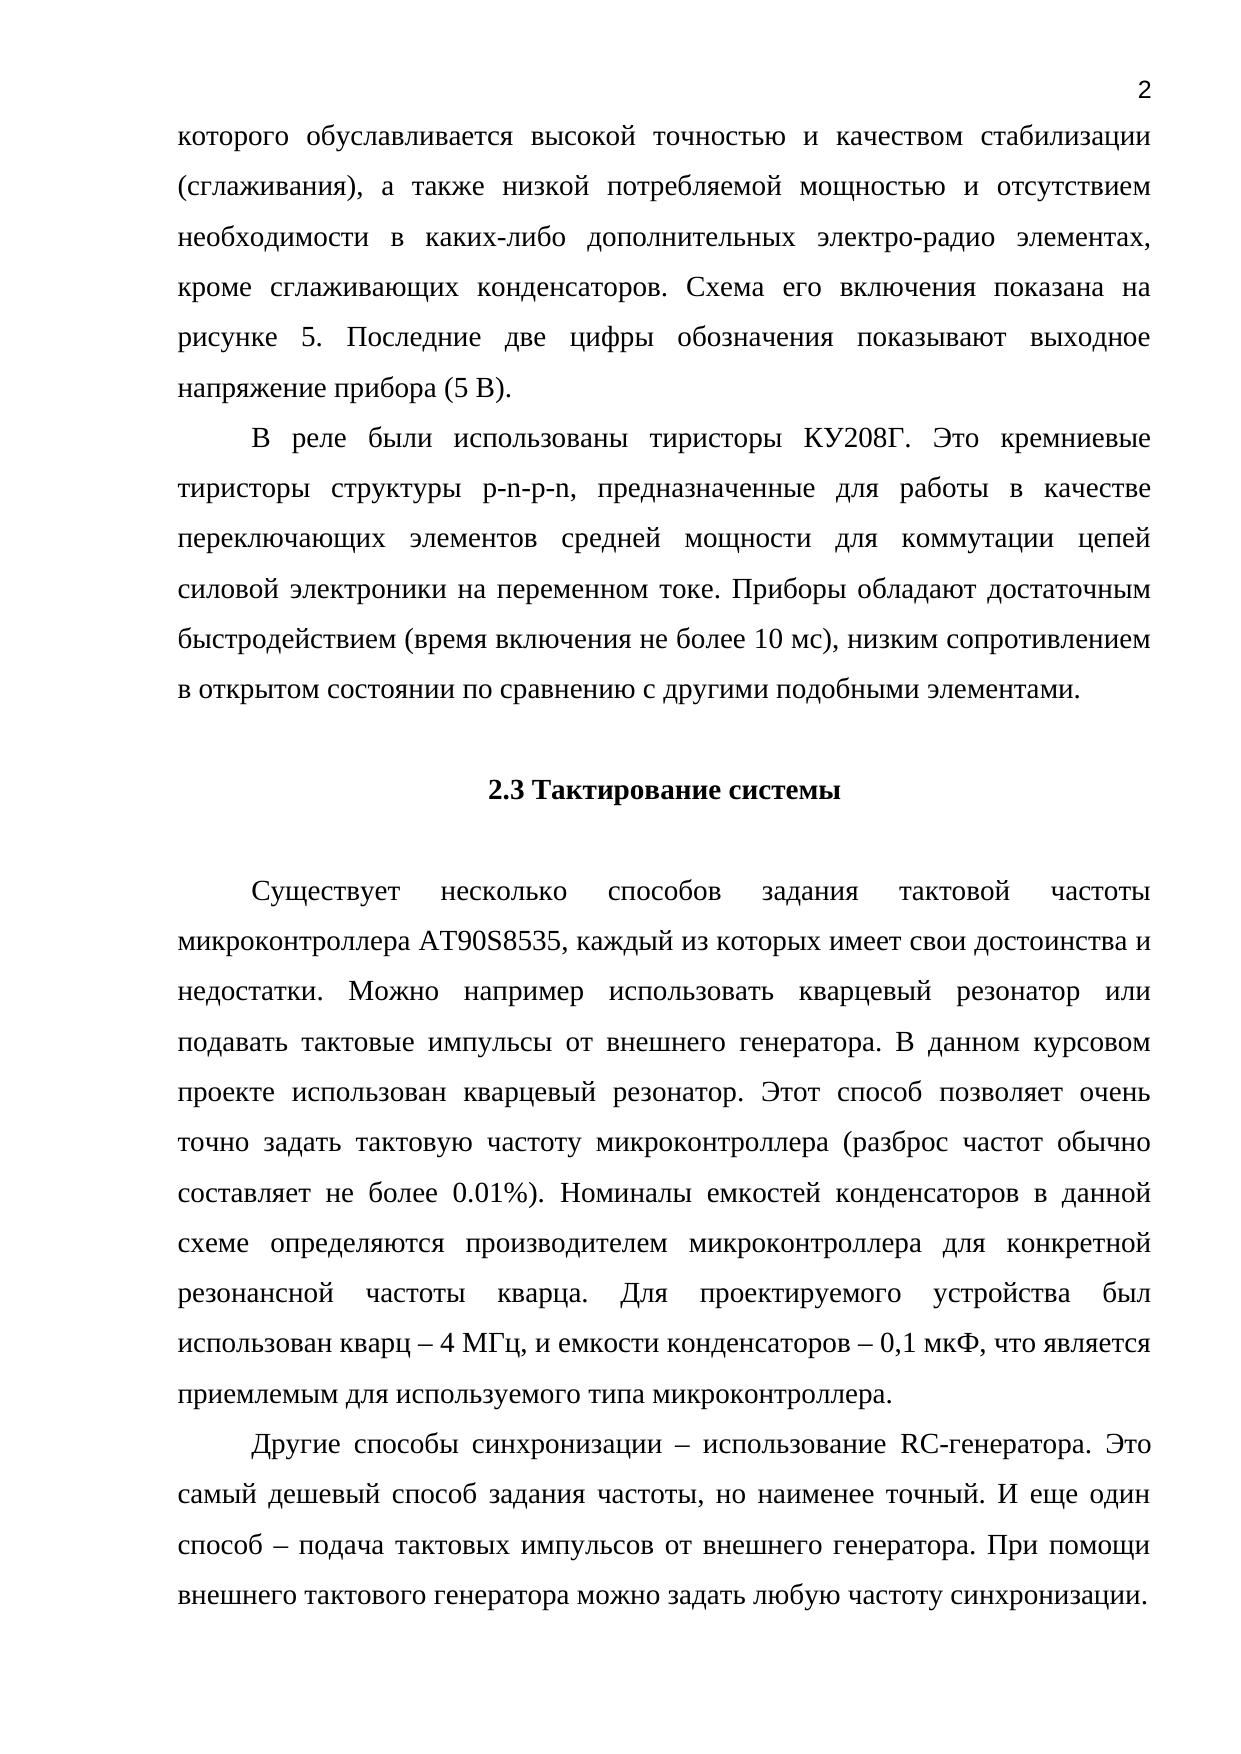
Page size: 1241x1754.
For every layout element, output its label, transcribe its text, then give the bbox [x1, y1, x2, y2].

text Существует несколько способов задания тактовой частоты микроконтроллера AT90S8535, каждый из которых имеет свои достоинства и недостатки. Можно например использовать кварцевый резонатор или подавать тактовые импульсы от внешнего генератора. В данном курсовом проекте использован кварцевый резонатор. Этот способ позволяет очень точно задать тактовую частоту микроконтроллера (разброс частот обычно составляет не более 0.01%). Номиналы емкостей конденсаторов в данной схеме определяются производителем микроконтроллера для конкретной резонансной частоты кварца. Для проектируемого устройства был использован кварц – 4 МГц, и емкости конденсаторов – 0,1 мкФ, что является приемлемым для используемого типа микроконтроллера. [177, 873, 1152, 1409]
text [177, 118, 1152, 403]
text В реле были использованы тиристоры КУ208Г. Это кремниевые тиристоры структуры p-n-p-n, предназначенные для работы в качестве переключающих элементов средней мощности для коммутации цепей силовой электроники на переменном токе. Приборы обладают достаточным быстродействием (время включения не более 10 мс), низким сопротивлением в открытом состоянии по сравнению с другими подобными элементами. [177, 420, 1152, 705]
text Другие способы синхронизации – использование RC-генератора. Это самый дешевый способ задания частоты, но наименее точный. И еще один способ – подача тактовых импульсов от внешнего генератора. При помощи внешнего тактового генератора можно задать любую частоту синхронизации. [177, 1426, 1152, 1611]
subtitle 2.3 Тактирование системы [177, 772, 1152, 806]
